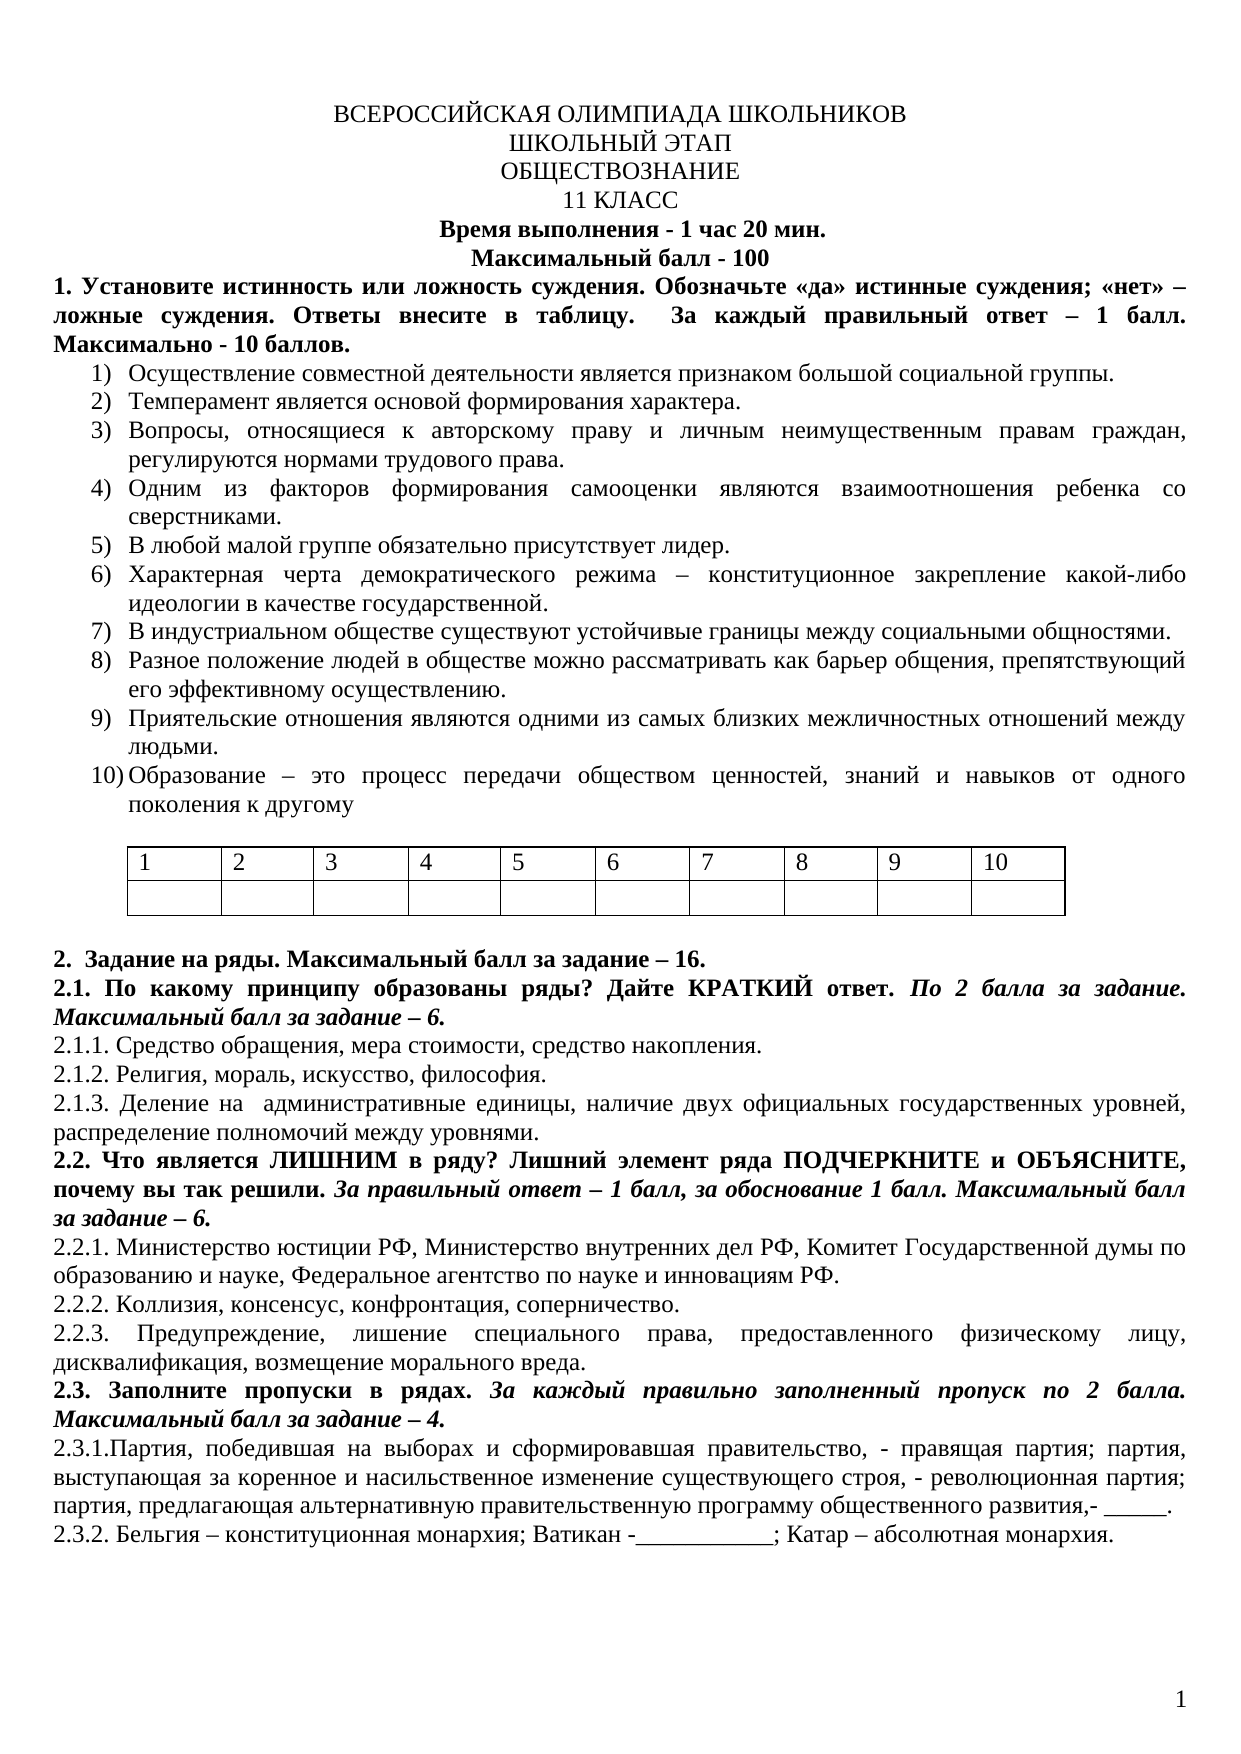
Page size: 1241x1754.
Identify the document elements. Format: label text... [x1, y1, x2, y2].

text 2.2.3. Предупреждение, лишение специального права, предоставленного физическому лицу, дисквалификация, возмещение морального вреда. [53, 1318, 1187, 1376]
list Осуществление совместной деятельности является признаком большой социальной группы. [91, 358, 1187, 386]
table_header 6 [596, 848, 689, 880]
table_cell [972, 881, 1064, 914]
text ШКОЛЬНЫЙ ЭТАП [53, 128, 1187, 156]
text 2.1.1. Средство обращения, мера стоимости, средство накопления. [53, 1031, 1187, 1059]
text Время выполнения - 1 час 20 мин. [53, 214, 1187, 243]
text 2.1.2. Религия, мораль, искусство, философия. [53, 1059, 1187, 1088]
list Одним из факторов формирования самооценки являются взаимоотношения ребенка со сверстниками. [91, 473, 1187, 530]
table_cell [878, 881, 971, 914]
list В индустриальном обществе существуют устойчивые границы между социальными общностями. [91, 616, 1187, 645]
table_header 2 [222, 848, 313, 880]
table_cell [501, 881, 595, 914]
list Приятельские отношения являются одними из самых близких межличностных отношений между людьми. [91, 703, 1187, 760]
table_header 9 [878, 848, 971, 880]
text 2. Задание на ряды. Максимальный балл за задание – 16. [53, 944, 1187, 973]
table_header 10 [972, 848, 1064, 880]
list Вопросы, относящиеся к авторскому праву и личным неимущественным правам граждан, регулируются нормами трудового права. [91, 415, 1187, 473]
text ВСЕРОССИЙСКАЯ ОЛИМПИАДА ШКОЛЬНИКОВ [53, 99, 1187, 128]
text 2.3.2. Бельгия – конституционная монархия; Ватикан -___________; Катар – абсолютная монархия. [53, 1519, 1187, 1548]
table_cell [314, 881, 408, 914]
table_header 3 [314, 848, 408, 880]
list В любой малой группе обязательно присутствует лидер. [91, 530, 1187, 559]
table_cell [690, 881, 784, 914]
table_cell [596, 881, 689, 914]
table_cell [785, 881, 877, 914]
text 2.3. Заполните пропуски в рядах. За каждый правильно заполненный пропуск по 2 балла. Максимальный балл за задание – 4. [53, 1376, 1187, 1433]
table_header 4 [409, 848, 500, 880]
text 2.1. По какому принципу образованы ряды? Дайте КРАТКИЙ ответ. По 2 балла за задание. Максимальный балл за задание – 6. [53, 973, 1187, 1031]
text ОБЩЕСТВОЗНАНИЕ [53, 156, 1187, 185]
list Темперамент является основой формирования характера. [91, 386, 1187, 415]
table_cell [409, 881, 500, 914]
table_cell [222, 881, 313, 914]
table_header 7 [690, 848, 784, 880]
list Образование – это процесс передачи обществом ценностей, знаний и навыков от одного поколения к другому [91, 760, 1187, 818]
text 2.2.2. Коллизия, консенсус, конфронтация, соперничество. [53, 1289, 1187, 1318]
text 2.3.1.Партия, победившая на выборах и сформировавшая правительство, - правящая партия; партия, выступающая за коренное и насильственное изменение существующего строя, - революционная партия; партия, предлагающая альтернативную правительственную программу общественного развития,- _____. [53, 1433, 1187, 1519]
table_cell [128, 881, 221, 914]
text 1. Установите истинность или ложность суждения. Обозначьте «да» истинные суждения; «нет» – ложные суждения. Ответы внесите в таблицу. За каждый правильный ответ – 1 балл. Максимально - 10 баллов. [53, 271, 1187, 358]
list Разное положение людей в обществе можно рассматривать как барьер общения, препятствующий его эффективному осуществлению. [91, 645, 1187, 703]
text 11 КЛАСС [53, 185, 1187, 214]
text 2.1.3. Деление на административные единицы, наличие двух официальных государственных уровней, распределение полномочий между уровнями. [53, 1088, 1187, 1146]
text 2.2. Что является ЛИШНИМ в ряду? Лишний элемент ряда ПОДЧЕРКНИТЕ и ОБЪЯСНИТЕ, почему вы так решили. За правильный ответ – 1 балл, за обоснование 1 балл. Максимальный балл за задание – 6. [53, 1146, 1187, 1232]
text 2.2.1. Министерство юстиции РФ, Министерство внутренних дел РФ, Комитет Государственной думы по образованию и науке, Федеральное агентство по науке и инновациям РФ. [53, 1232, 1187, 1289]
list Характерная черта демократического режима – конституционное закрепление какой-либо идеологии в качестве государственной. [91, 559, 1187, 616]
text Максимальный балл - 100 [53, 243, 1187, 271]
table_header 5 [501, 848, 595, 880]
table_header 1 [128, 848, 221, 880]
table_header 8 [785, 848, 877, 880]
